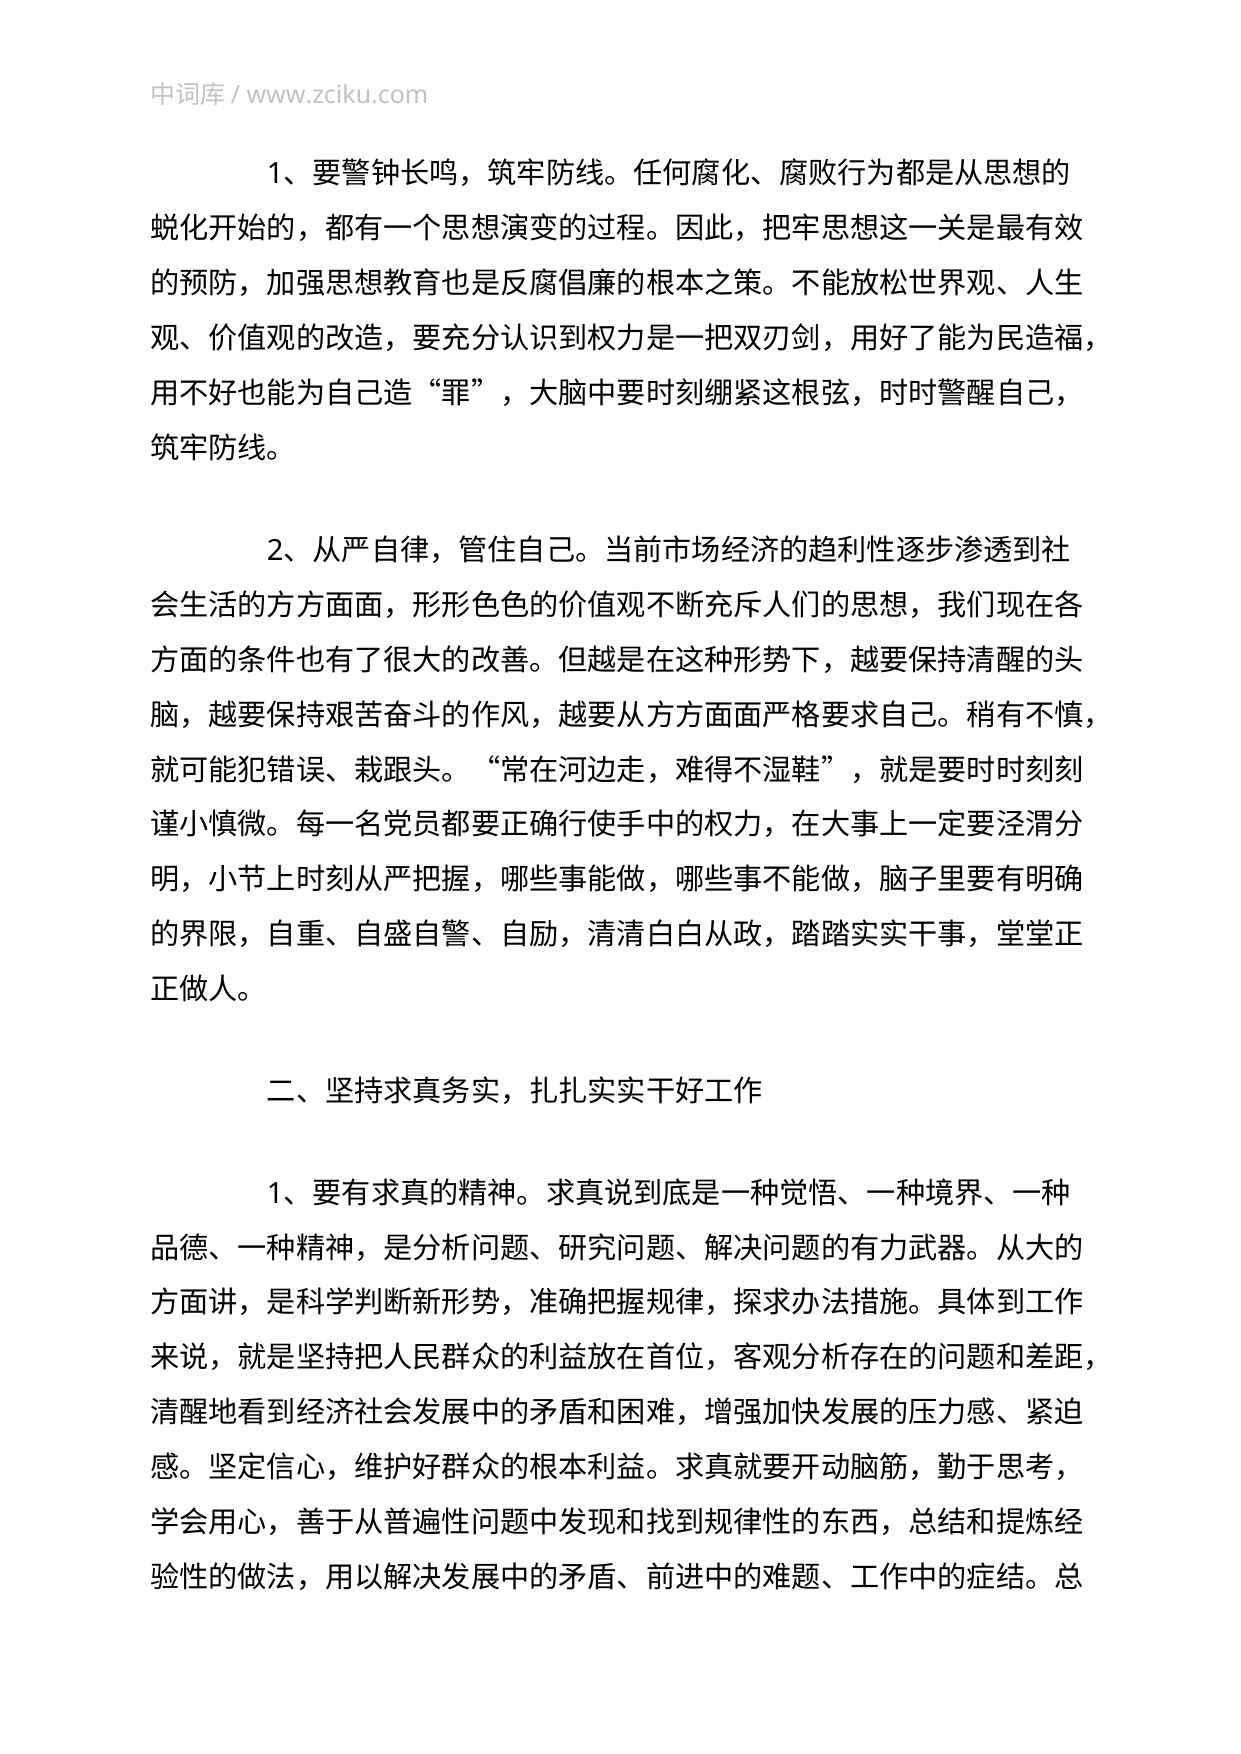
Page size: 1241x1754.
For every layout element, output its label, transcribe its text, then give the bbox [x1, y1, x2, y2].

text 二、坚持求真务实，扎扎实实干好工作 [150, 1067, 1090, 1110]
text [150, 1169, 1090, 1596]
text 2、从严自律，管住自己。当前市场经济的趋利性逐步渗透到社会生活的方方面面，形形色色的价值观不断充斥人们的思想，我们现在各方面的条件也有了很大的改善。但越是在这种形势下，越要保持清醒的头脑，越要保持艰苦奋斗的作风，越要从方方面面严格要求自己。稍有不慎，就可能犯错误、栽跟头。“常在河边走，难得不湿鞋”，就是要时时刻刻谨小慎微。每一名党员都要正确行使手中的权力，在大事上一定要泾渭分明，小节上时刻从严把握，哪些事能做，哪些事不能做，脑子里要有明确的界限，自重、自盛自警、自励，清清白白从政，踏踏实实干事，堂堂正正做人。 [150, 526, 1090, 1008]
text 1、要警钟长鸣，筑牢防线。任何腐化、腐败行为都是从思想的蜕化开始的，都有一个思想演变的过程。因此，把牢思想这一关是最有效的预防，加强思想教育也是反腐倡廉的根本之策。不能放松世界观、人生观、价值观的改造，要充分认识到权力是一把双刃剑，用好了能为民造福，用不好也能为自己造“罪”，大脑中要时刻绷紧这根弦，时时警醒自己，筑牢防线。 [150, 150, 1090, 467]
